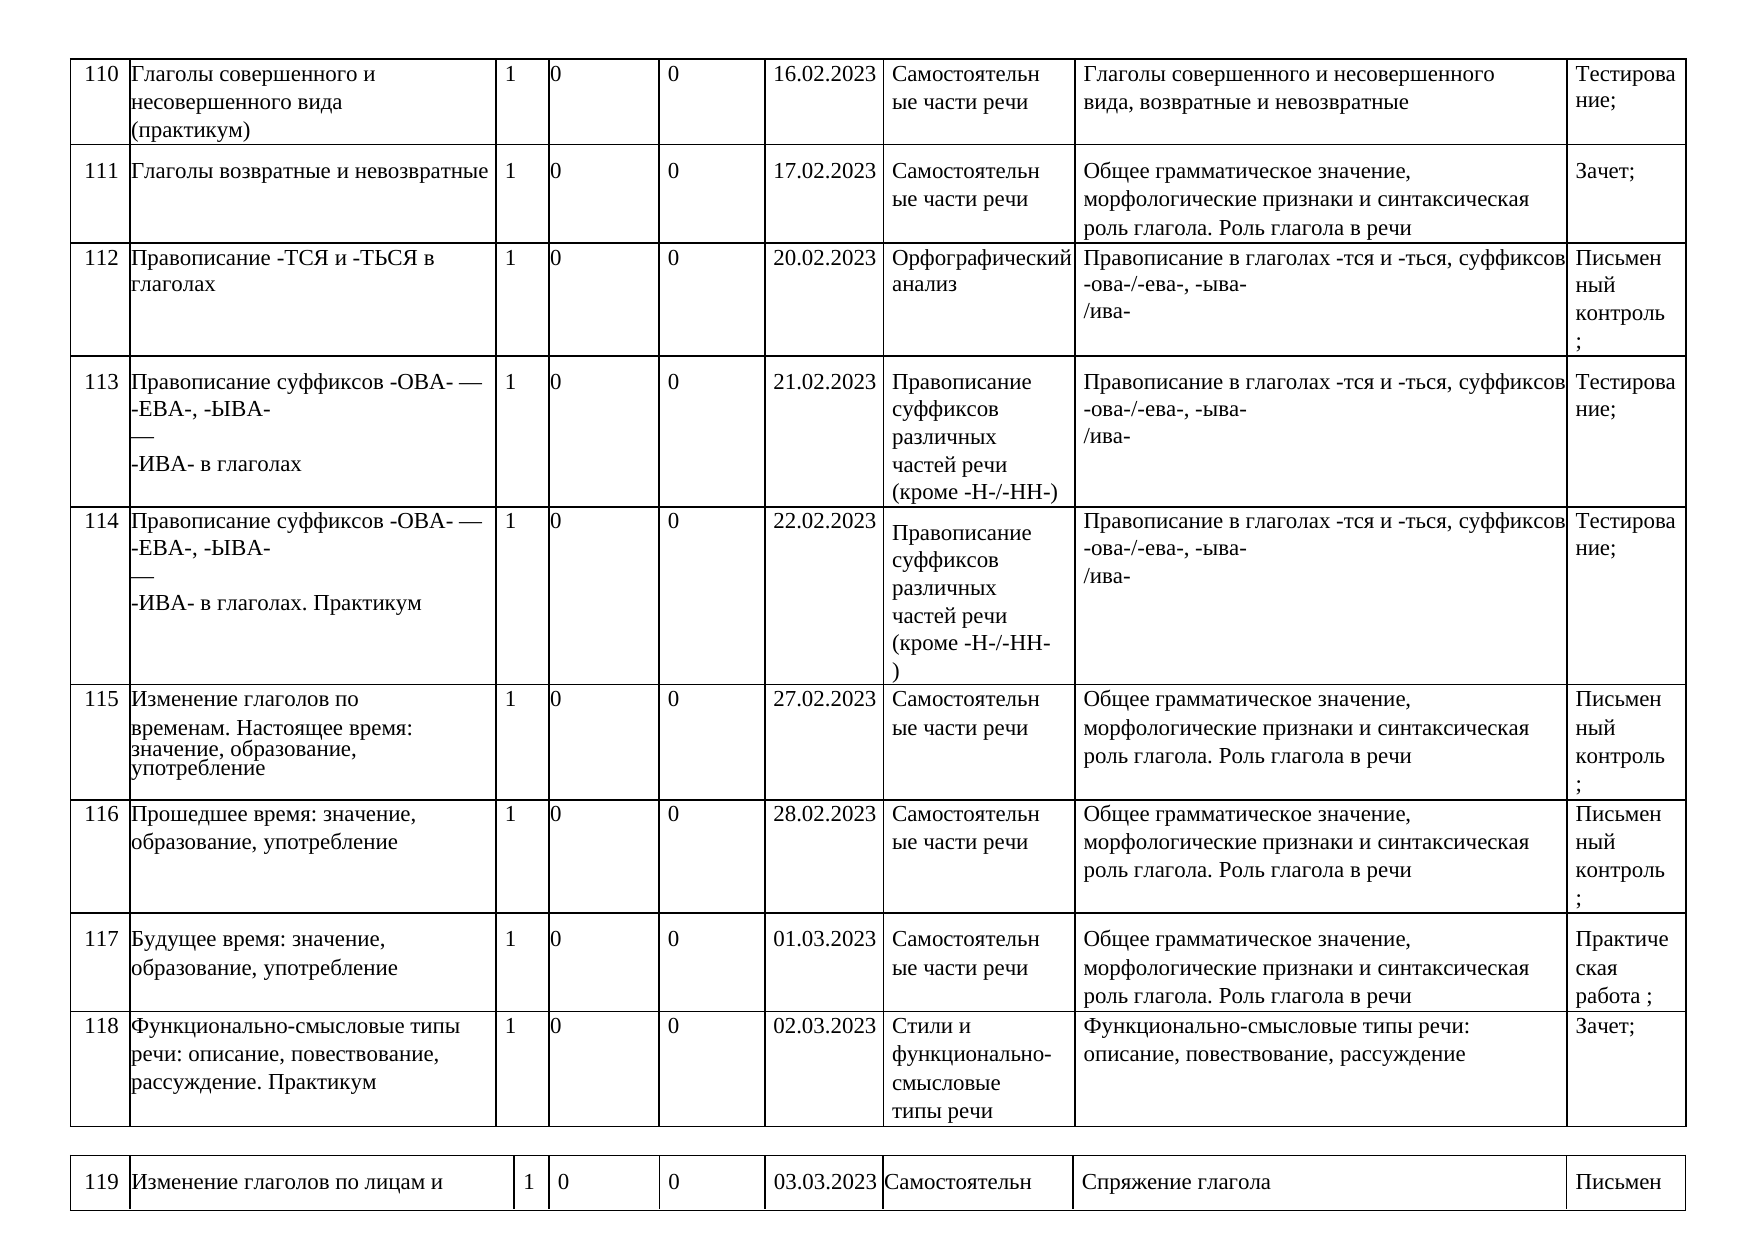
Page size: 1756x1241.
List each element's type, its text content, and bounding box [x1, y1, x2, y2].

table_cell Письменный контроль ; [1568, 244, 1685, 355]
table_cell Письменный контроль ; [1568, 685, 1685, 799]
table_cell 1 [497, 508, 548, 684]
table_cell 117 [71, 914, 129, 1011]
table_cell Функционально-смысловые типы речи: описание, повествование, рассуждение [1076, 1012, 1566, 1126]
table_cell Зачет; [1568, 145, 1685, 242]
table_cell 1 [497, 685, 548, 799]
table_cell Правописание в глаголах -тся и -ться, суффиксов -ова-/-ева-, -ыва- /ива- [1076, 244, 1566, 355]
table_cell 115 [71, 685, 129, 799]
table_cell 0 [660, 801, 764, 912]
table_header 0 [550, 1156, 659, 1209]
table_header Спряжение глагола [1074, 1156, 1566, 1209]
table_cell 1 [497, 357, 548, 506]
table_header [884, 1156, 1072, 1209]
table_cell 0 [550, 914, 658, 1011]
table_header Тестирование; [1568, 60, 1685, 144]
table_cell Правописание суффиксов -ОВА- — -ЕВА-, -ЫВА- — -ИВА- в глаголах. Практикум [131, 508, 495, 684]
table_cell 112 [71, 244, 129, 355]
table_cell 0 [550, 801, 658, 912]
table_cell Самостоятельные части речи [884, 145, 1074, 242]
table_header 0 [660, 60, 764, 144]
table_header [131, 1156, 513, 1209]
table_cell 1 [497, 801, 548, 912]
table_cell 0 [550, 508, 658, 684]
table_cell Правописание суффиксов различных частей речи (кроме -Н-/-НН- ) [884, 508, 1074, 684]
table_cell 0 [660, 685, 764, 799]
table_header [1567, 1156, 1685, 1209]
table_cell Письменный контроль ; [1568, 801, 1685, 912]
table_cell 0 [550, 244, 658, 355]
table_cell Общее грамматическое значение, морфологические признаки и синтаксическая роль глагола. Роль глагола в речи [1076, 914, 1566, 1011]
table_cell Изменение глаголов по временам. Настоящее время: значение, образование, употребление [131, 685, 495, 799]
table_cell Орфографический анализ [884, 244, 1074, 355]
table_cell 0 [660, 914, 764, 1011]
table_cell Общее грамматическое значение, морфологические признаки и синтаксическая роль глагола. Роль глагола в речи [1076, 685, 1566, 799]
table_cell Стили и функционально-смысловые типы речи [884, 1012, 1074, 1126]
table_cell 0 [660, 508, 764, 684]
table_cell 01.03.2023 [766, 914, 883, 1011]
table_cell Правописание -ТСЯ и -ТЬСЯ в глаголах [131, 244, 495, 355]
table_cell 114 [71, 508, 129, 684]
table_cell Правописание в глаголах -тся и -ться, суффиксов -ова-/-ева-, -ыва- /ива- [1076, 357, 1566, 506]
table_cell 21.02.2023 [766, 357, 883, 506]
table_header 1 [497, 60, 548, 144]
table_cell 1 [497, 244, 548, 355]
table_cell 0 [660, 145, 764, 242]
table_cell Тестирование; [1568, 508, 1685, 684]
table_header 0 [660, 1156, 764, 1209]
table_cell 0 [550, 1012, 658, 1126]
table_header 0 [550, 60, 658, 144]
table_cell Функционально-смысловые типы речи: описание, повествование, рассуждение. Практикум [131, 1012, 495, 1126]
table_cell 111 [71, 145, 129, 242]
table_header Самостоятельные части речи [884, 60, 1074, 144]
table_cell 1 [497, 1012, 548, 1126]
table_cell Правописание в глаголах -тся и -ться, суффиксов -ова-/-ева-, -ыва- /ива- [1076, 508, 1566, 684]
table_header Глаголы совершенного и несовершенного вида (практикум) [131, 60, 495, 144]
table_cell 0 [660, 357, 764, 506]
table_cell Самостоятельные части речи [884, 685, 1074, 799]
table_cell Прошедшее время: значение, образование, употребление [131, 801, 495, 912]
table_cell 0 [550, 145, 658, 242]
table_cell 113 [71, 357, 129, 506]
table_cell Глаголы возвратные и невозвратные [131, 145, 495, 242]
table_cell 1 [497, 145, 548, 242]
table_cell 118 [71, 1012, 129, 1126]
table_cell Будущее время: значение, образование, употребление [131, 914, 495, 1011]
table_cell Правописание суффиксов различных частей речи (кроме -Н-/-НН-) [884, 357, 1074, 506]
table_cell 0 [660, 1012, 764, 1126]
table_cell Практическая работа ; [1568, 914, 1685, 1011]
table_cell 116 [71, 801, 129, 912]
table_cell Правописание суффиксов -ОВА- — -ЕВА-, -ЫВА- — -ИВА- в глаголах [131, 357, 495, 506]
table_cell 27.02.2023 [766, 685, 883, 799]
table_cell 28.02.2023 [766, 801, 883, 912]
table_cell Самостоятельные части речи [884, 801, 1074, 912]
table_cell Общее грамматическое значение, морфологические признаки и синтаксическая роль глагола. Роль глагола в речи [1076, 145, 1566, 242]
table_cell 17.02.2023 [766, 145, 883, 242]
table_header 119 [71, 1156, 129, 1209]
table_cell 0 [660, 244, 764, 355]
table_cell Самостоятельные части речи [884, 914, 1074, 1011]
table_cell 0 [550, 685, 658, 799]
table_header 110 [71, 60, 129, 144]
table_cell Зачет; [1568, 1012, 1685, 1126]
table_header 03.03.2023 [766, 1156, 882, 1209]
table_header 1 [515, 1156, 548, 1209]
table_cell 1 [497, 914, 548, 1011]
table_cell Тестирование; [1568, 357, 1685, 506]
table_header Глаголы совершенного и несовершенного вида, возвратные и невозвратные [1076, 60, 1566, 144]
table_cell Общее грамматическое значение, морфологические признаки и синтаксическая роль глагола. Роль глагола в речи [1076, 801, 1566, 912]
table_header 16.02.2023 [766, 60, 883, 144]
table_cell 22.02.2023 [766, 508, 883, 684]
table_cell 02.03.2023 [766, 1012, 883, 1126]
table_cell 0 [550, 357, 658, 506]
table_cell 20.02.2023 [766, 244, 883, 355]
